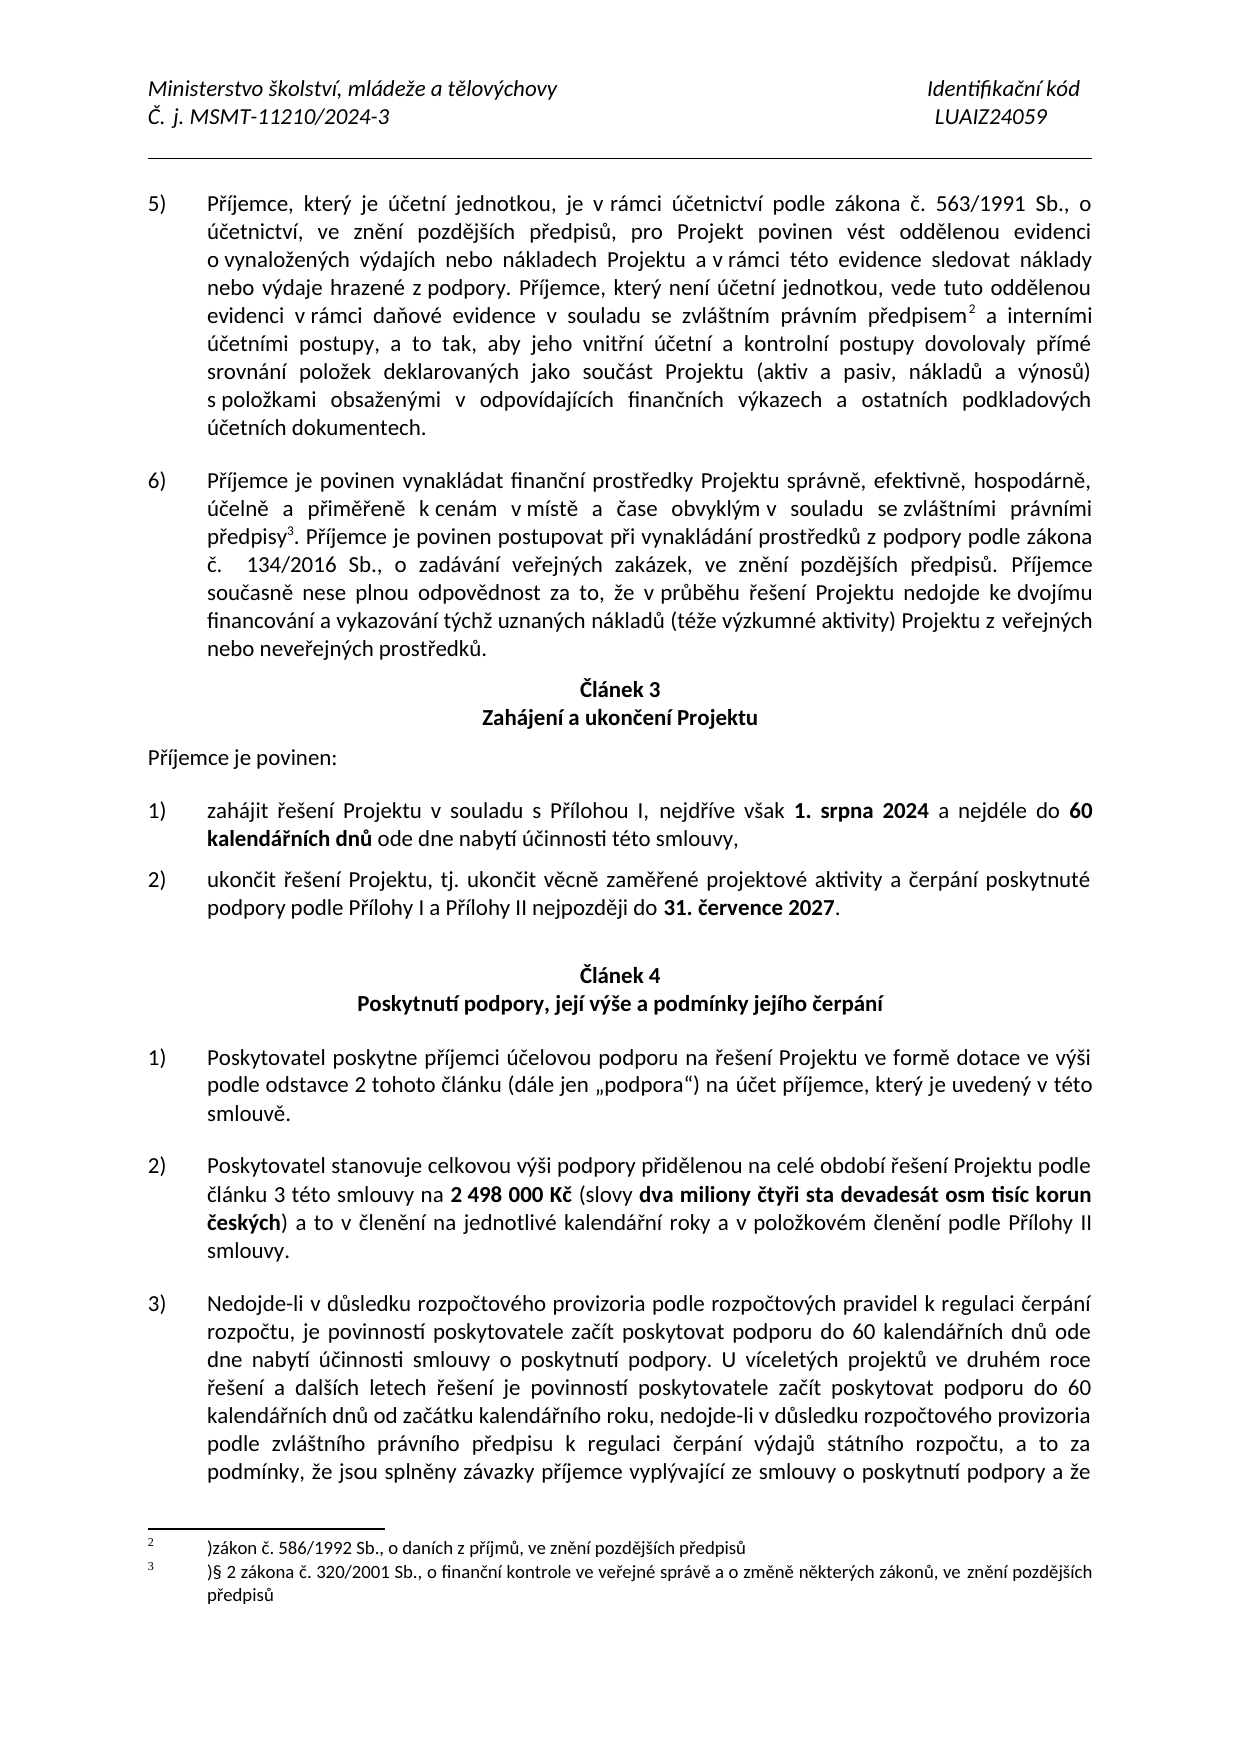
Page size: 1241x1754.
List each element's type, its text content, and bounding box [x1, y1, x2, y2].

list Příjemce, který je účetní jednotkou, je v rámci účetnictví podle zákona č. 563/1991 Sb., o účetnictví, ve znění pozdějších předpisů, pro Projekt povinen vést oddělenou evidenci o vynaložených výdajích nebo nákladech Projektu a v rámci této evidence sledovat náklady nebo výdaje hrazené z podpory. Příjemce, který není účetní jednotkou, vede tuto oddělenou evidenci v rámci daňové evidence v souladu se zvláštním právním předpisem a interními účetními postupy, a to tak, aby jeho vnitřní účetní a kontrolní postupy dovolovaly přímé srovnání položek deklarovaných jako součást Projektu (aktiv a pasiv, nákladů a výnosů) s položkami obsaženými v odpovídajících finančních výkazech a ostatních podkladových účetních dokumentech. [148, 189, 1092, 441]
text Článek 4 [148, 962, 1092, 989]
text Článek 3 [148, 675, 1092, 703]
text Zahájení a ukončení Projektu [148, 703, 1092, 731]
list Poskytovatel poskytne příjemci účelovou podporu na řešení Projektu ve formě dotace ve výši podle odstavce 2 tohoto článku (dále jen „podpora“) na účet příjemce, který je uvedený v této smlouvě. [148, 1043, 1092, 1127]
text Poskytnutí podpory, její výše a podmínky jejího čerpání [148, 989, 1092, 1018]
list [148, 1289, 1092, 1485]
list ukončit řešení Projektu, tj. ukončit věcně zaměřené projektové aktivity a čerpání poskytnuté podpory podle Přílohy I a Přílohy II nejpozději do 31. července 2027. [148, 865, 1092, 921]
list Příjemce je povinen vynakládat finanční prostředky Projektu správně, efektivně, hospodárně, účelně a přiměřeně k cenám v místě a čase obvyklým v souladu se zvláštními právními předpisy. Příjemce je povinen postupovat při vynakládání prostředků z podpory podle zákona č. 134/2016 Sb., o zadávání veřejných zakázek, ve znění pozdějších předpisů. Příjemce současně nese plnou odpovědnost za to, že v průběhu řešení Projektu nedojde ke dvojímu financování a vykazování týchž uznaných nákladů (téže výzkumné aktivity) Projektu z veřejných nebo neveřejných prostředků. [148, 466, 1092, 662]
list Poskytovatel stanovuje celkovou výši podpory přidělenou na celé období řešení Projektu podle článku 3 této smlouvy na 2 498 000 Kč (slovy dva miliony čtyři sta devadesát osm tisíc korun českých) a to v členění na jednotlivé kalendářní roky a v položkovém členění podle Přílohy II smlouvy. [148, 1152, 1092, 1264]
list zahájit řešení Projektu v souladu s Přílohou I, nejdříve však 1. srpna 2024 a nejdéle do 60 kalendářních dnů ode dne nabytí účinnosti této smlouvy, [148, 796, 1092, 852]
text Příjemce je povinen: [148, 743, 1092, 771]
